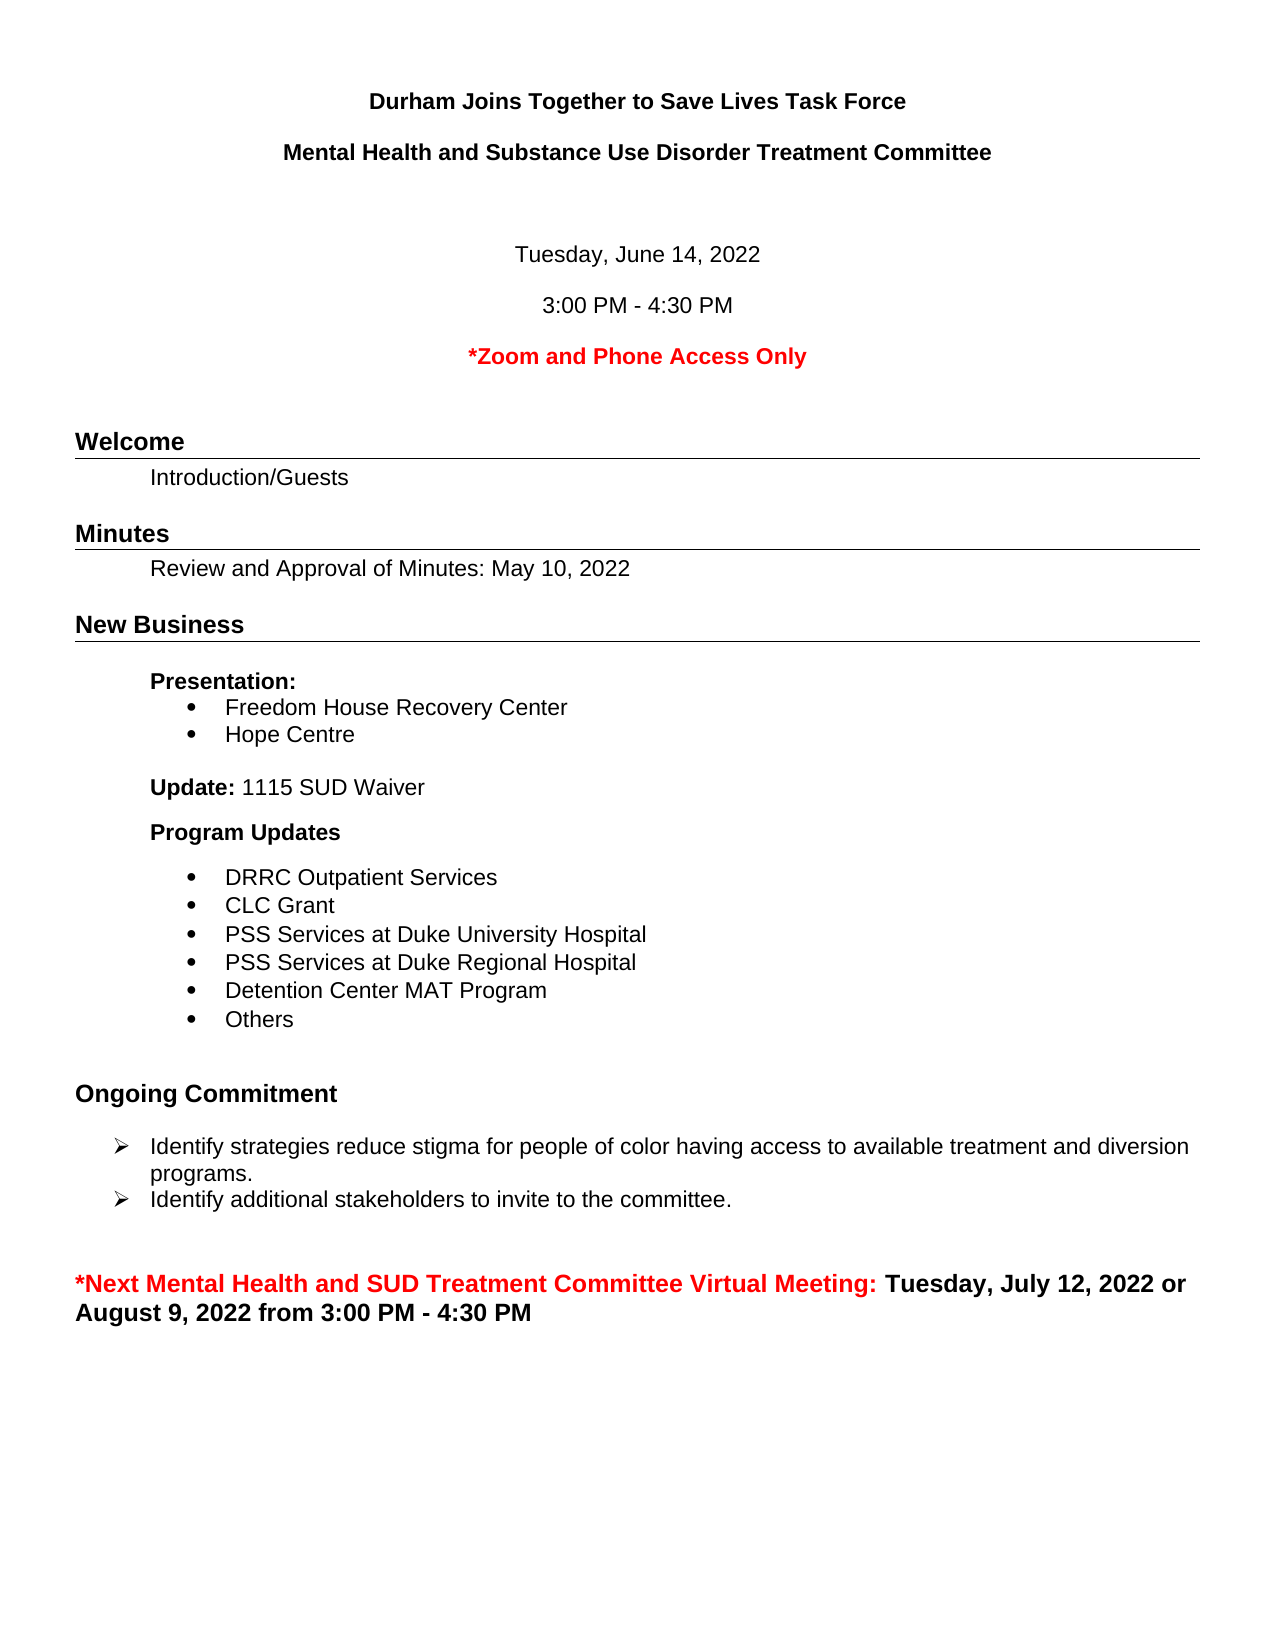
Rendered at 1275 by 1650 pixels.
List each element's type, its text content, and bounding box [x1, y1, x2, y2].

text *Next Mental Health and SUD Treatment Committee Virtual Meeting: Tuesday, July 12, 2022 or August 9, 2022 from 3:00 PM - 4:30 PM [75, 1269, 1200, 1327]
list PSS Services at Duke University Hospital [187, 921, 1200, 947]
list PSS Services at Duke Regional Hospital [187, 949, 1200, 975]
text Review and Approval of Minutes: May 10, 2022 [150, 555, 1200, 581]
text *Zoom and Phone Access Only [75, 343, 1200, 369]
list Others [187, 1006, 1200, 1032]
text New Business [75, 610, 1200, 641]
text Introduction/Guests [150, 463, 1200, 490]
text 3:00 PM - 4:30 PM [75, 292, 1200, 318]
list Hope Centre [187, 721, 1200, 747]
text Welcome [75, 427, 1200, 458]
list Identify strategies reduce stigma for people of color having access to available treatment and diversion programs. [112, 1133, 1200, 1186]
list Identify additional stakeholders to invite to the committee. [112, 1186, 1200, 1240]
text Durham Joins Together to Save Lives Task Force [75, 88, 1200, 114]
text Minutes [75, 518, 1200, 549]
list CLC Grant [187, 892, 1200, 918]
list Detention Center MAT Program [187, 977, 1200, 1004]
list Freedom House Recovery Center [187, 694, 1200, 721]
list DRRC Outpatient Services [187, 864, 1200, 890]
text Tuesday, June 14, 2022 [75, 241, 1200, 267]
text Ongoing Commitment [75, 1079, 1200, 1108]
text Update: 1115 SUD Waiver [75, 773, 1200, 800]
list Presentation: [150, 668, 1200, 694]
text Mental Health and Substance Use Disorder Treatment Committee [75, 139, 1200, 165]
text Program Updates [75, 818, 1200, 845]
